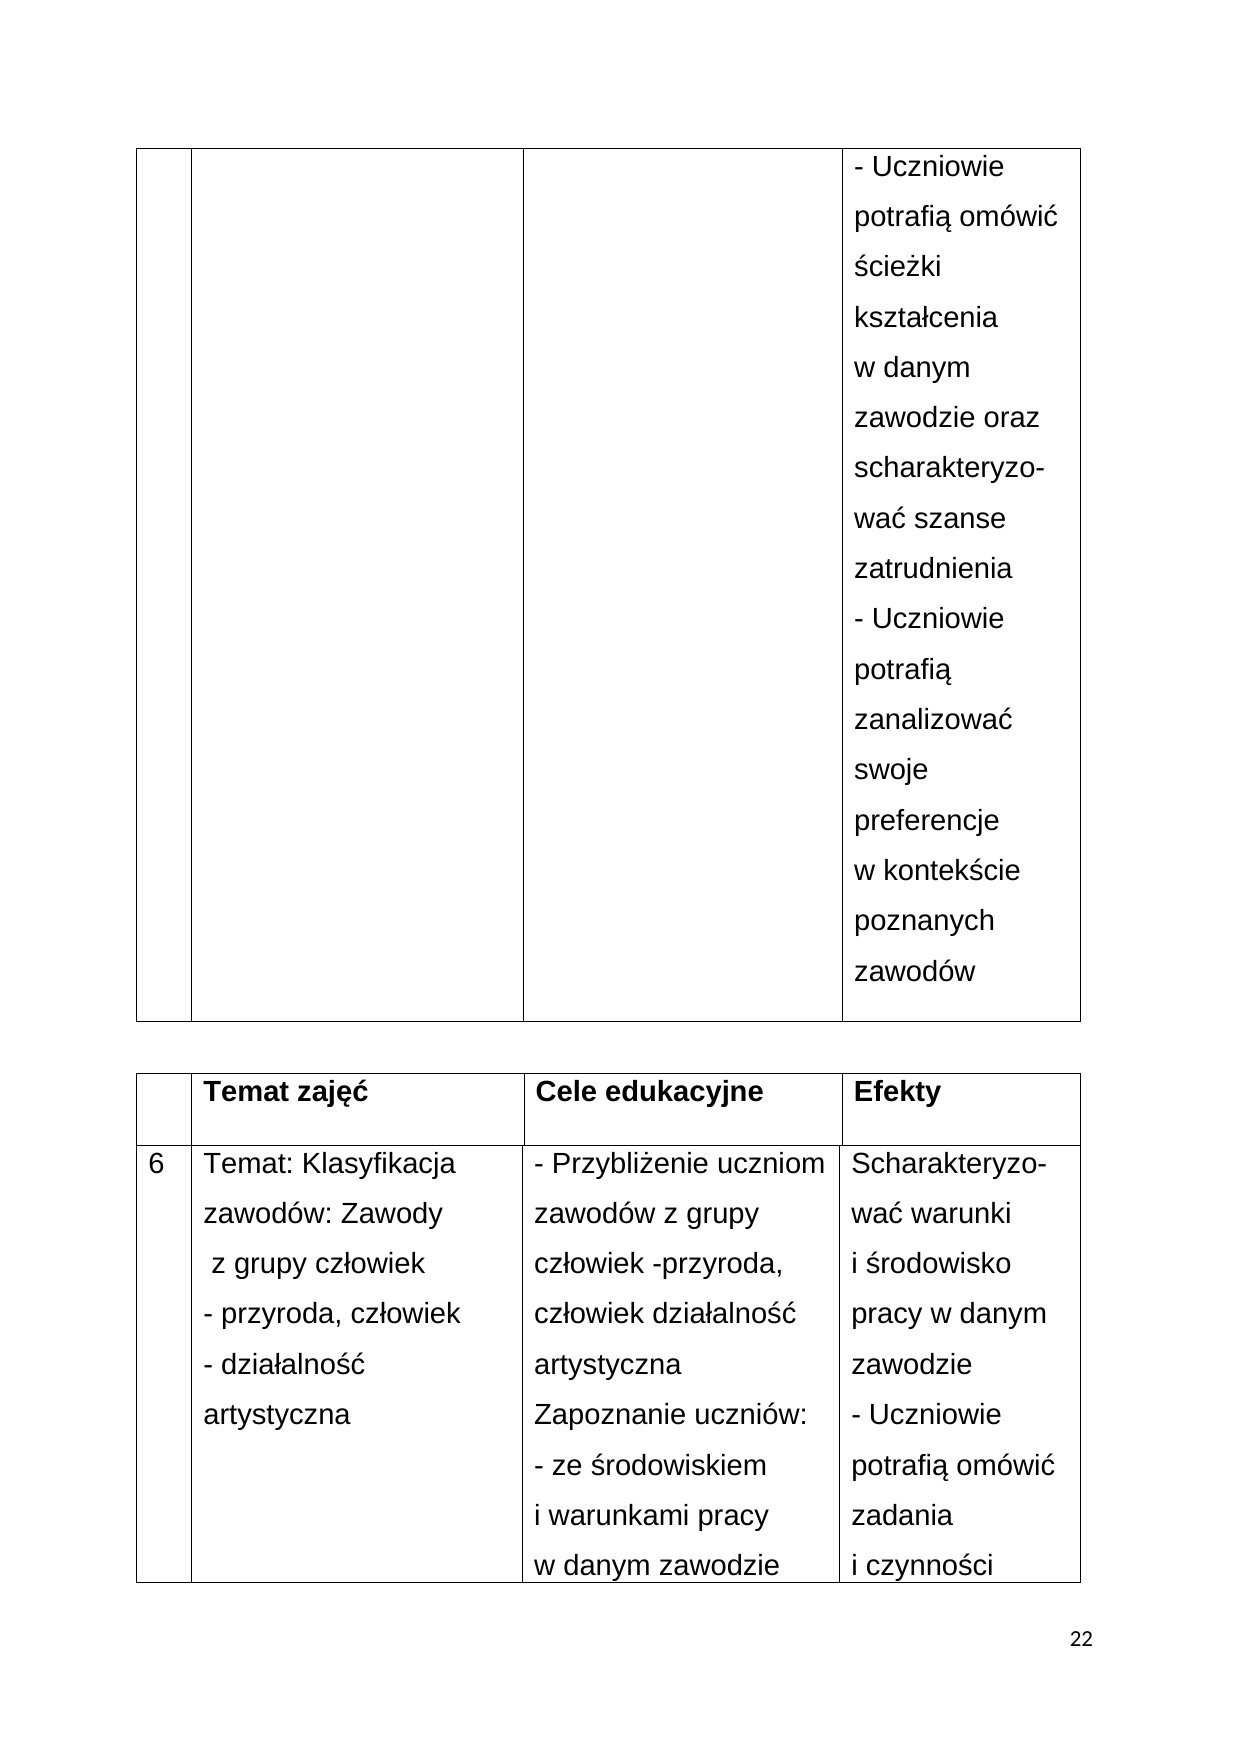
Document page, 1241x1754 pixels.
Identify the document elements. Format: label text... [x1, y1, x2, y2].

table_header Temat zajęć [192, 1074, 524, 1144]
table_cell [524, 149, 842, 1021]
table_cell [523, 1146, 839, 1582]
table_header Cele edukacyjne [525, 1074, 842, 1144]
table_cell 5 [137, 149, 191, 1021]
table_header Efekty [843, 1074, 1080, 1144]
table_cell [192, 149, 523, 1021]
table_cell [840, 1146, 1080, 1582]
table_cell 6 [137, 1146, 191, 1582]
table_header [137, 1074, 191, 1144]
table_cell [843, 149, 1080, 1021]
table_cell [192, 1146, 522, 1582]
